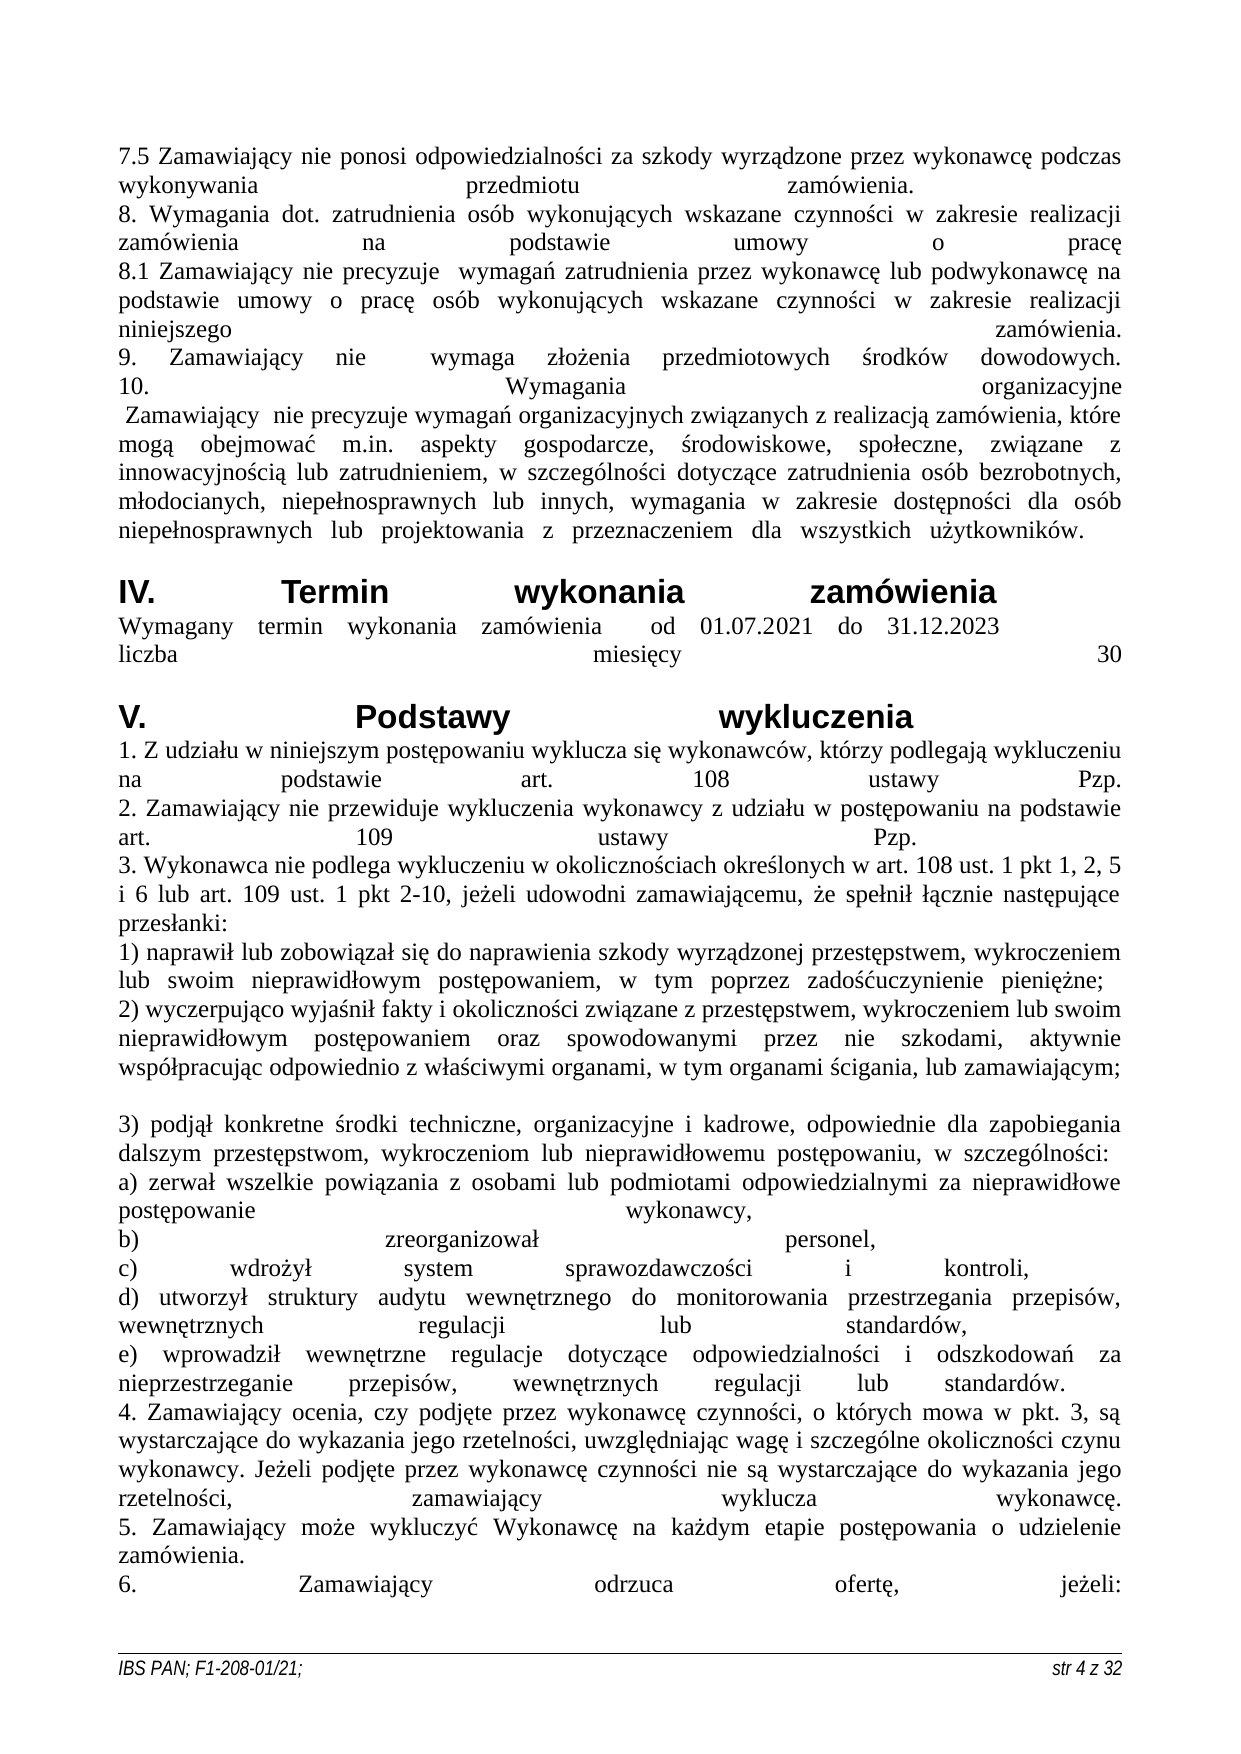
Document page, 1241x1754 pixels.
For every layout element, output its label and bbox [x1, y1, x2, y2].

text [118, 572, 1122, 1598]
text [118, 141, 1122, 572]
